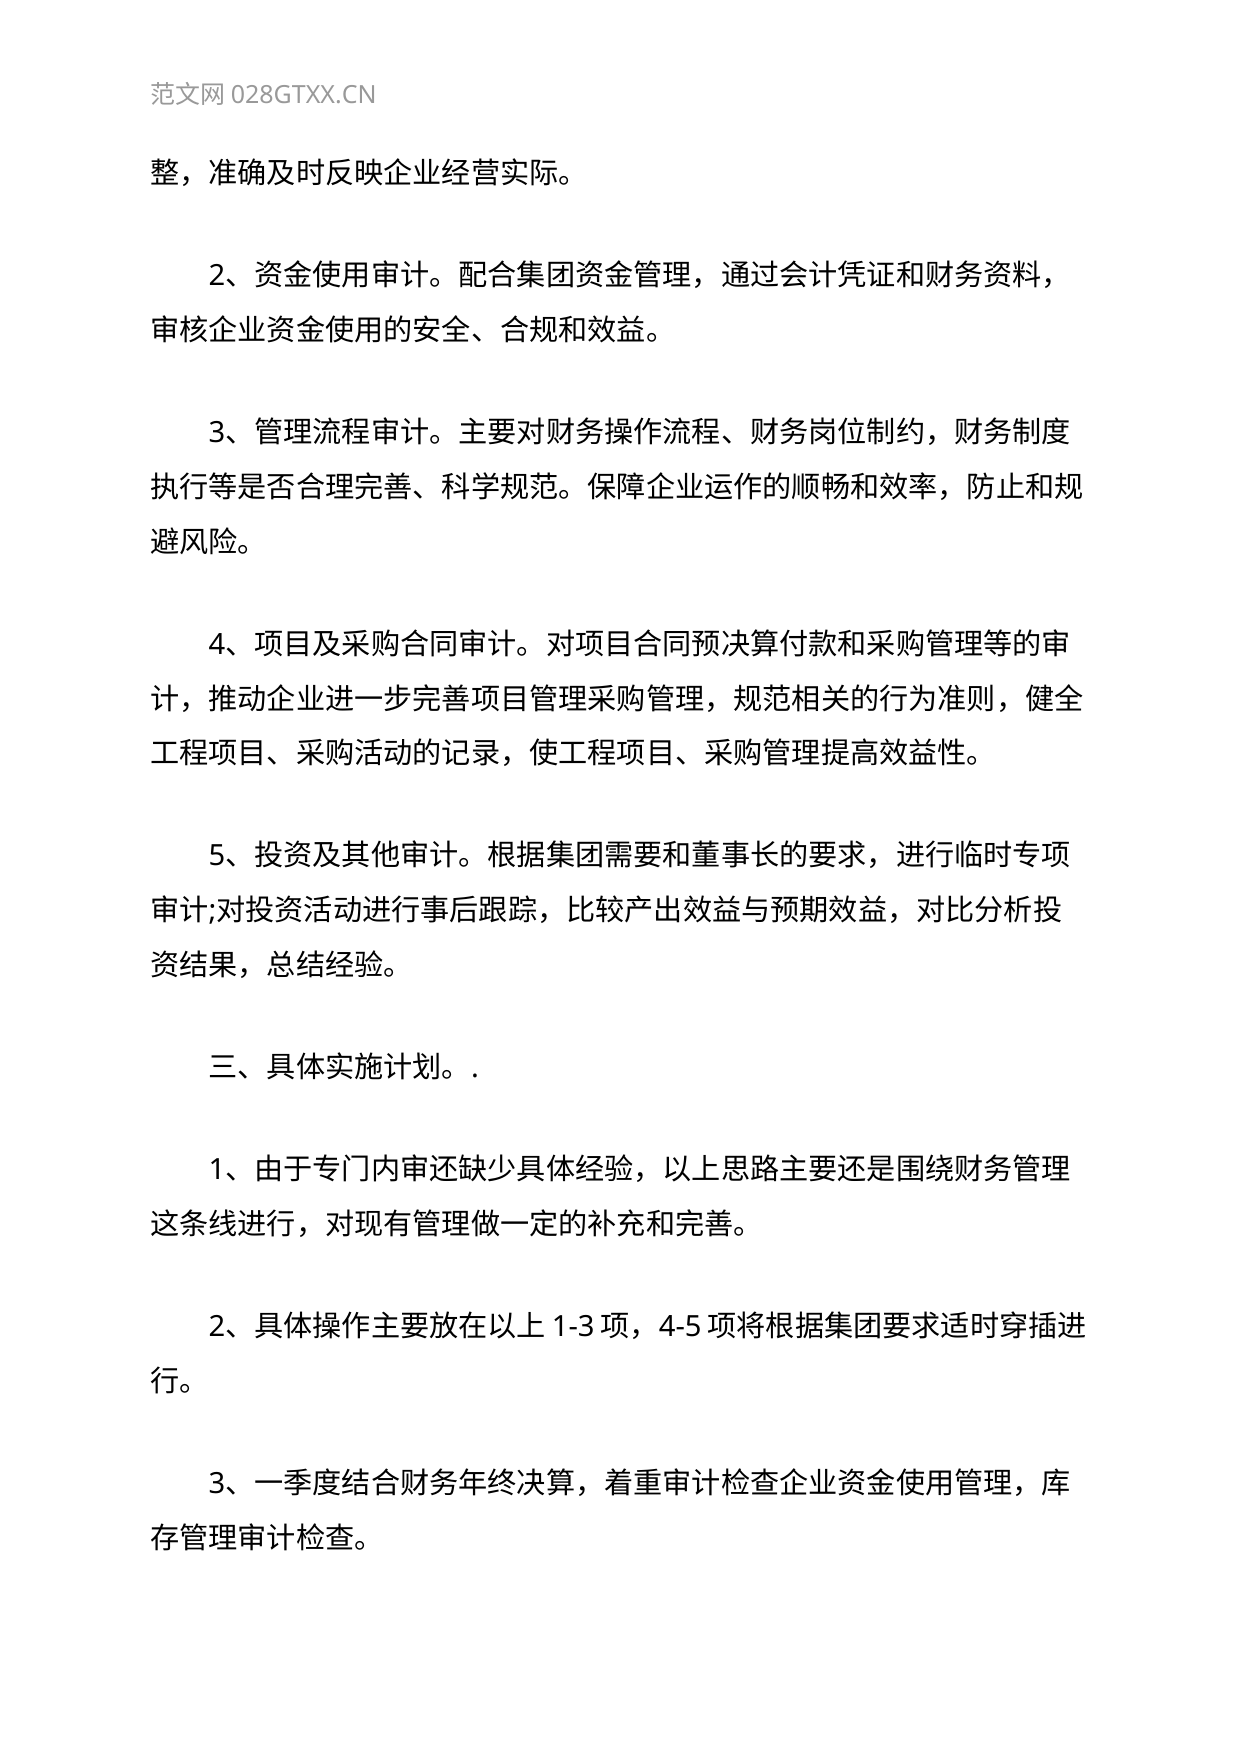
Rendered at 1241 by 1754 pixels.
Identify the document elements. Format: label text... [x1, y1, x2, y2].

text 4、项目及采购合同审计。对项目合同预决算付款和采购管理等的审计，推动企业进一步完善项目管理采购管理，规范相关的行为准则，健全工程项目、采购活动的记录，使工程项目、采购管理提高效益性。 [150, 620, 1090, 772]
text 3、管理流程审计。主要对财务操作流程、财务岗位制约，财务制度执行等是否合理完善、科学规范。保障企业运作的顺畅和效率，防止和规避风险。 [150, 408, 1090, 561]
text 2、具体操作主要放在以上1-3项，4-5项将根据集团要求适时穿插进行。 [150, 1302, 1090, 1400]
text 3、一季度结合财务年终决算，着重审计检查企业资金使用管理，库存管理审计检查。 [150, 1459, 1090, 1556]
text 2、资金使用审计。配合集团资金管理，通过会计凭证和财务资料，审核企业资金使用的安全、合规和效益。 [150, 252, 1090, 349]
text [150, 150, 1090, 192]
text 三、具体实施计划。. [150, 1044, 1090, 1086]
text 5、投资及其他审计。根据集团需要和董事长的要求，进行临时专项审计;对投资活动进行事后跟踪，比较产出效益与预期效益，对比分析投资结果，总结经验。 [150, 832, 1090, 984]
text 1、由于专门内审还缺少具体经验，以上思路主要还是围绕财务管理这条线进行，对现有管理做一定的补充和完善。 [150, 1146, 1090, 1243]
